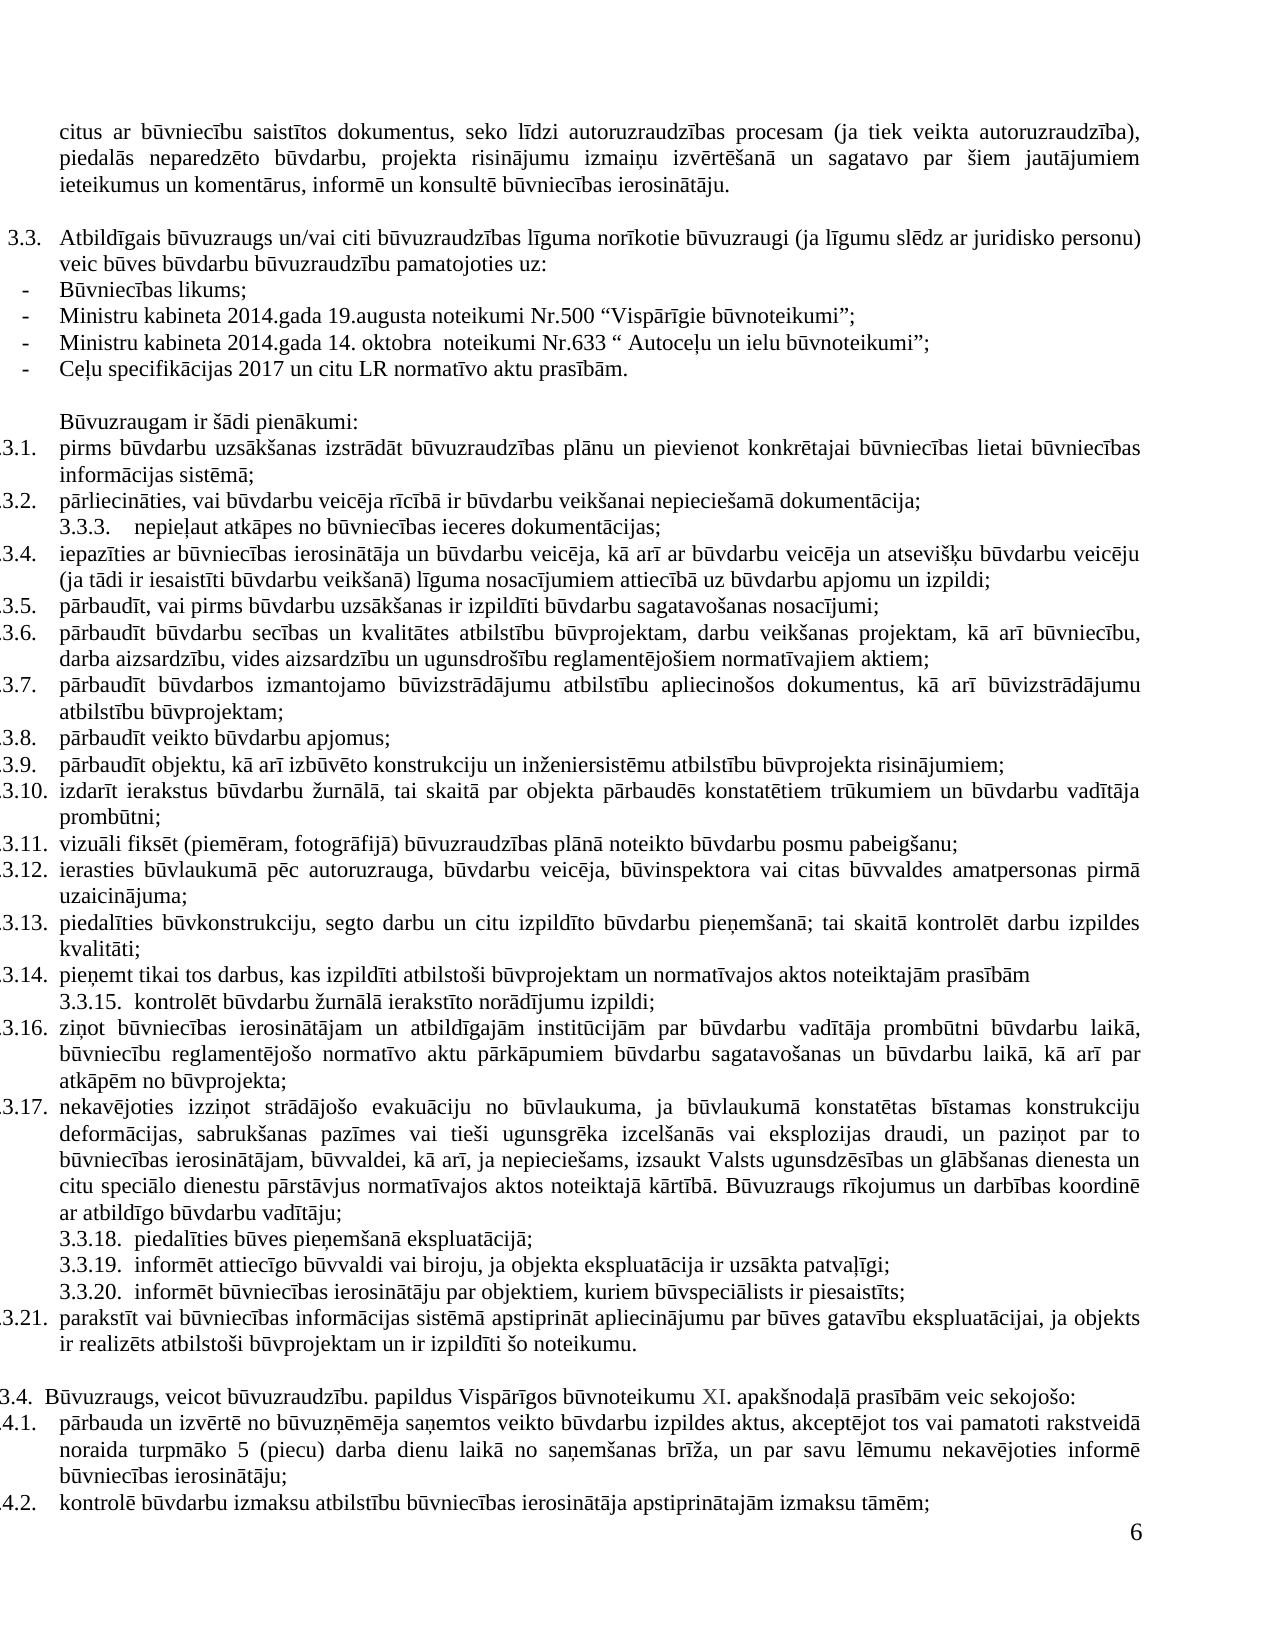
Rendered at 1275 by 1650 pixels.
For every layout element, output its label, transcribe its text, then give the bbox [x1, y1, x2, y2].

list informēt būvniecības ierosinātāju par objektiem, kuriem būvspeciālists ir piesaistīts; [59, 1278, 1142, 1304]
list iepazīties ar būvniecības ierosinātāja un būvdarbu veicēja, kā arī ar būvdarbu veicēja un atsevišķu būvdarbu veicēju (ja tādi ir iesaistīti būvdarbu veikšanā) līguma nosacījumiem attiecībā uz būvdarbu apjomu un izpildi; [0, 540, 1142, 592]
list pirms būvdarbu uzsākšanas izstrādāt būvuzraudzības plānu un pievienot konkrētajai būvniecības lietai būvniecības informācijas sistēmā; [0, 434, 1142, 487]
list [0, 118, 1142, 197]
list pārbaudīt būvdarbu secības un kvalitātes atbilstību būvprojektam, darbu veikšanas projektam, kā arī būvniecību, darba aizsardzību, vides aizsardzību un ugunsdrošību reglamentējošiem normatīvajiem aktiem; [0, 619, 1142, 672]
list pārbaudīt objektu, kā arī izbūvēto konstrukciju un inženiersistēmu atbilstību būvprojekta risinājumiem; [0, 751, 1142, 777]
list kontrolē būvdarbu izmaksu atbilstību būvniecības ierosinātāja apstiprinātajām izmaksu tāmēm; [0, 1488, 1142, 1515]
list Būvniecības likums; [22, 276, 1142, 303]
list piedalīties būves pieņemšanā ekspluatācijā; [59, 1225, 1142, 1251]
list pieņemt tikai tos darbus, kas izpildīti atbilstoši būvprojektam un normatīvajos aktos noteiktajām prasībām [0, 961, 1142, 988]
list Būvuzraugam ir šādi pienākumi: [59, 408, 1142, 434]
list Ministru kabineta 2014.gada 14. oktobra noteikumi Nr.633 “ Autoceļu un ielu būvnoteikumi”; [22, 329, 1142, 355]
text 3.4. Būvuzraugs, veicot būvuzraudzību. papildus Vispārīgos būvnoteikumu XI. apakšnodaļā prasībām veic sekojošo: [0, 1383, 702, 1409]
list Ceļu specifikācijas 2017 un citu LR normatīvo aktu prasībām. [22, 355, 1142, 382]
list piedalīties būvkonstrukciju, segto darbu un citu izpildīto būvdarbu pieņemšanā; tai skaitā kontrolēt darbu izpildes kvalitāti; [0, 909, 1142, 961]
list nekavējoties izziņot strādājošo evakuāciju no būvlaukuma, ja būvlaukumā konstatētas bīstamas konstrukciju deformācijas, sabrukšanas pazīmes vai tieši ugunsgrēka izcelšanās vai eksplozijas draudi, un paziņot par to būvniecības ierosinātājam, būvvaldei, kā arī, ja nepieciešams, izsaukt Valsts ugunsdzēsības un glābšanas dienesta un citu speciālo dienestu pārstāvjus normatīvajos aktos noteiktajā kārtībā. Būvuzraugs rīkojumus un darbības koordinē ar atbildīgo būvdarbu vadītāju; [0, 1093, 1142, 1225]
list vizuāli fiksēt (piemēram, fotogrāfijā) būvuzraudzības plānā noteikto būvdarbu posmu pabeigšanu; [0, 830, 1142, 856]
list ierasties būvlaukumā pēc autoruzrauga, būvdarbu veicēja, būvinspektora vai citas būvvaldes amatpersonas pirmā uzaicinājuma; [0, 856, 1142, 909]
list informēt attiecīgo būvvaldi vai biroju, ja objekta ekspluatācija ir uzsākta patvaļīgi; [59, 1251, 1142, 1278]
list Ministru kabineta 2014.gada 19.augusta noteikumi Nr.500 “Vispārīgie būvnoteikumi”; [22, 303, 1142, 329]
list pārbauda un izvērtē no būvuzņēmēja saņemtos veikto būvdarbu izpildes aktus, akceptējot tos vai pamatoti rakstveidā noraida turpmāko 5 (piecu) darba dienu laikā no saņemšanas brīža, un par savu lēmumu nekavējoties informē būvniecības ierosinātāju; [0, 1409, 1142, 1488]
list ziņot būvniecības ierosinātājam un atbildīgajām institūcijām par būvdarbu vadītāja prombūtni būvdarbu laikā, būvniecību reglamentējošo normatīvo aktu pārkāpumiem būvdarbu sagatavošanas un būvdarbu laikā, kā arī par atkāpēm no būvprojekta; [0, 1014, 1142, 1093]
list kontrolēt būvdarbu žurnālā ierakstīto norādījumu izpildi; [59, 988, 1142, 1014]
list pārliecināties, vai būvdarbu veicēja rīcībā ir būvdarbu veikšanai nepieciešamā dokumentācija; [0, 487, 1142, 513]
list izdarīt ierakstus būvdarbu žurnālā, tai skaitā par objekta pārbaudēs konstatētiem trūkumiem un būvdarbu vadītāja prombūtni; [0, 777, 1142, 830]
list pārbaudīt veikto būvdarbu apjomus; [0, 724, 1142, 751]
text 3.4. Būvuzraugs, veicot būvuzraudzību. papildus Vispārīgos būvnoteikumu XI. apakšnodaļā prasībām veic sekojošo: [726, 1383, 1142, 1409]
list pārbaudīt būvdarbos izmantojamo būvizstrādājumu atbilstību apliecinošos dokumentus, kā arī būvizstrādājumu atbilstību būvprojektam; [0, 672, 1142, 724]
list pārbaudīt, vai pirms būvdarbu uzsākšanas ir izpildīti būvdarbu sagatavošanas nosacījumi; [0, 592, 1142, 619]
list parakstīt vai būvniecības informācijas sistēmā apstiprināt apliecinājumu par būves gatavību ekspluatācijai, ja objekts ir realizēts atbilstoši būvprojektam un ir izpildīti šo noteikumu. [0, 1304, 1142, 1357]
list Atbildīgais būvuzraugs un/vai citi būvuzraudzības līguma norīkotie būvuzraugi (ja līgumu slēdz ar juridisko personu) veic būves būvdarbu būvuzraudzību pamatojoties uz: [7, 223, 1142, 276]
list nepieļaut atkāpes no būvniecības ieceres dokumentācijas; [59, 513, 1142, 540]
